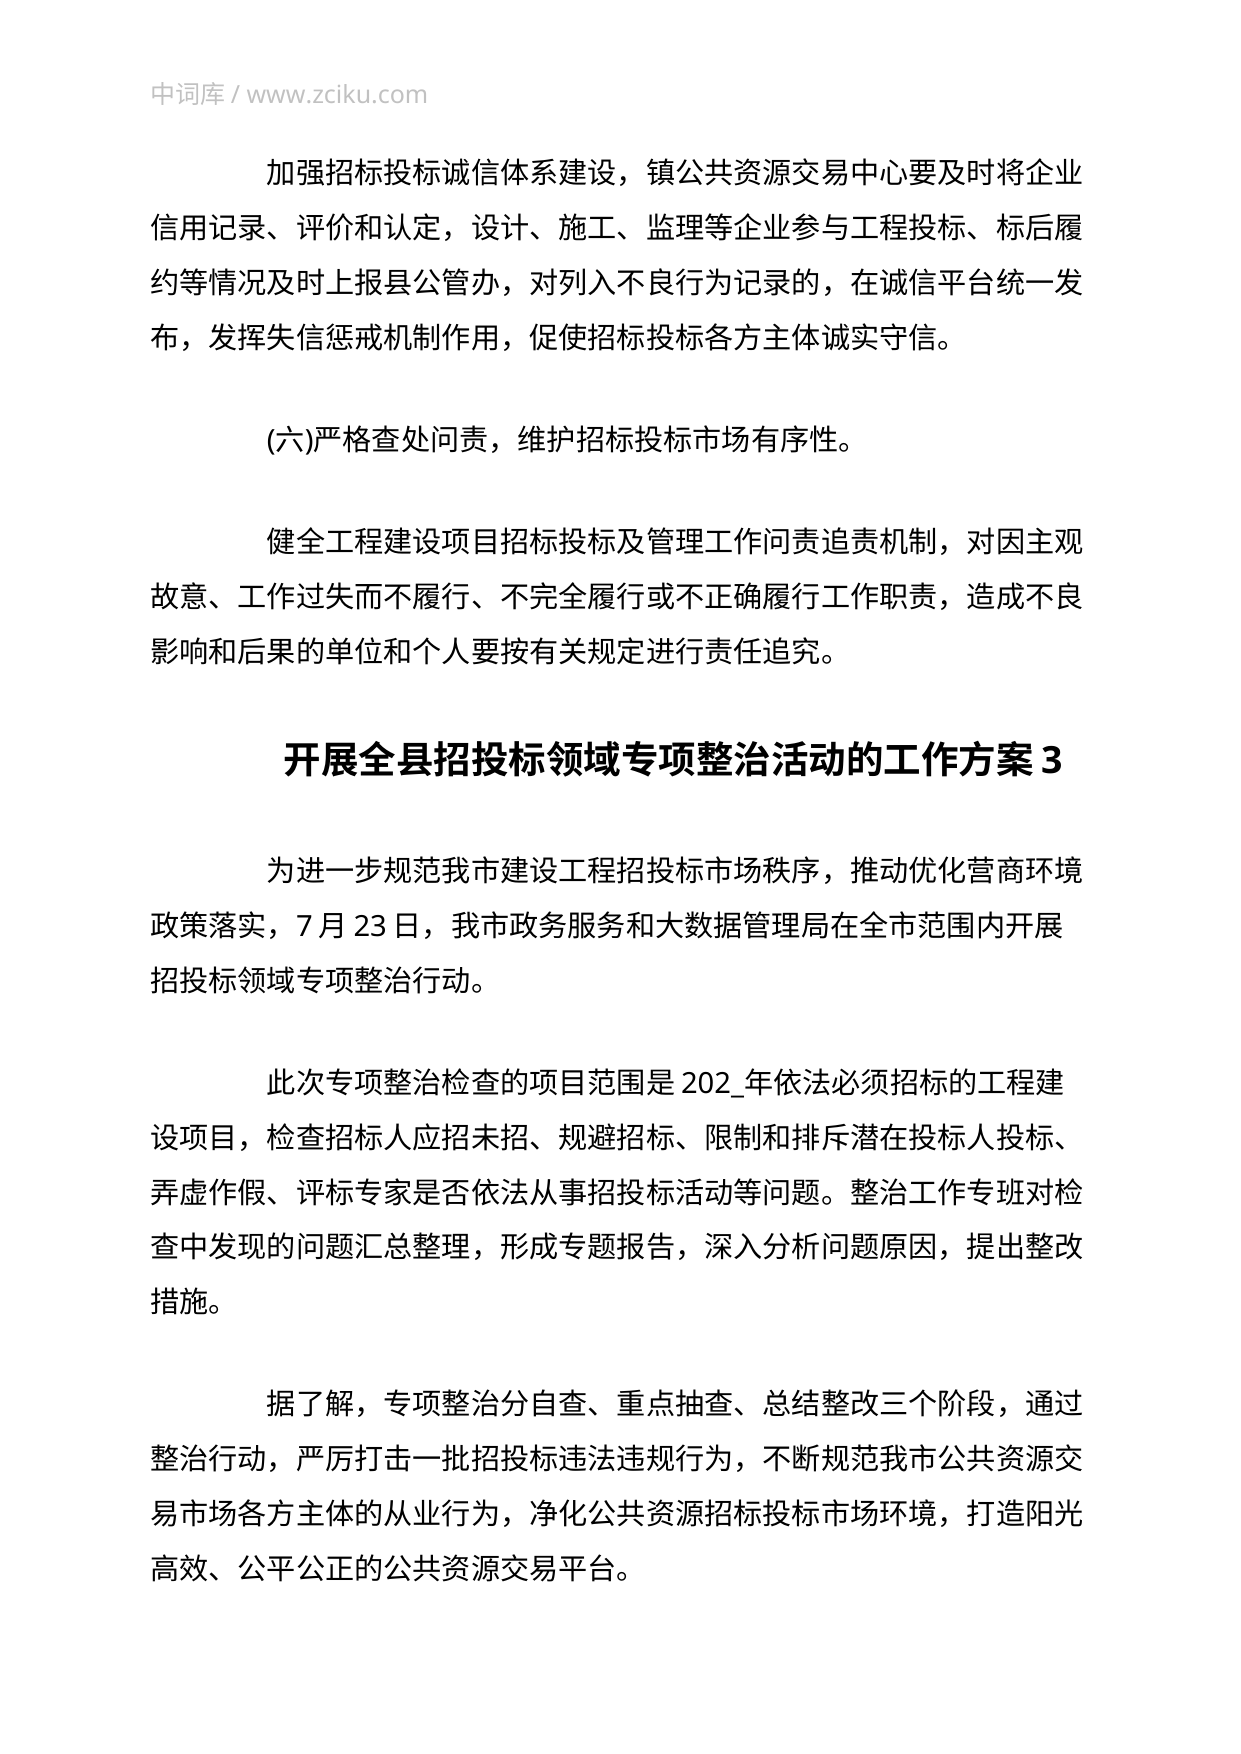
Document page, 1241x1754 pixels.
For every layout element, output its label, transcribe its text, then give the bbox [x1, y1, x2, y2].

text 为进一步规范我市建设工程招投标市场秩序，推动优化营商环境政策落实，7月23日，我市政务服务和大数据管理局在全市范围内开展招投标领域专项整治行动。 [150, 848, 1090, 1000]
text (六)严格查处问责，维护招标投标市场有序性。 [150, 416, 1090, 459]
text 据了解，专项整治分自查、重点抽查、总结整改三个阶段，通过整治行动，严厉打击一批招投标违法违规行为，不断规范我市公共资源交易市场各方主体的从业行为，净化公共资源招标投标市场环境，打造阳光高效、公平公正的公共资源交易平台。 [150, 1381, 1090, 1588]
text 开展全县招投标领域专项整治活动的工作方案3 [150, 730, 1090, 784]
text 健全工程建设项目招标投标及管理工作问责追责机制，对因主观故意、工作过失而不履行、不完全履行或不正确履行工作职责，造成不良影响和后果的单位和个人要按有关规定进行责任追究。 [150, 518, 1090, 671]
text 此次专项整治检查的项目范围是202_年依法必须招标的工程建设项目，检查招标人应招未招、规避招标、限制和排斥潜在投标人投标、弄虚作假、评标专家是否依法从事招投标活动等问题。整治工作专班对检查中发现的问题汇总整理，形成专题报告，深入分析问题原因，提出整改措施。 [150, 1059, 1090, 1321]
text 加强招标投标诚信体系建设，镇公共资源交易中心要及时将企业信用记录、评价和认定，设计、施工、监理等企业参与工程投标、标后履约等情况及时上报县公管办，对列入不良行为记录的，在诚信平台统一发布，发挥失信惩戒机制作用，促使招标投标各方主体诚实守信。 [150, 150, 1090, 357]
